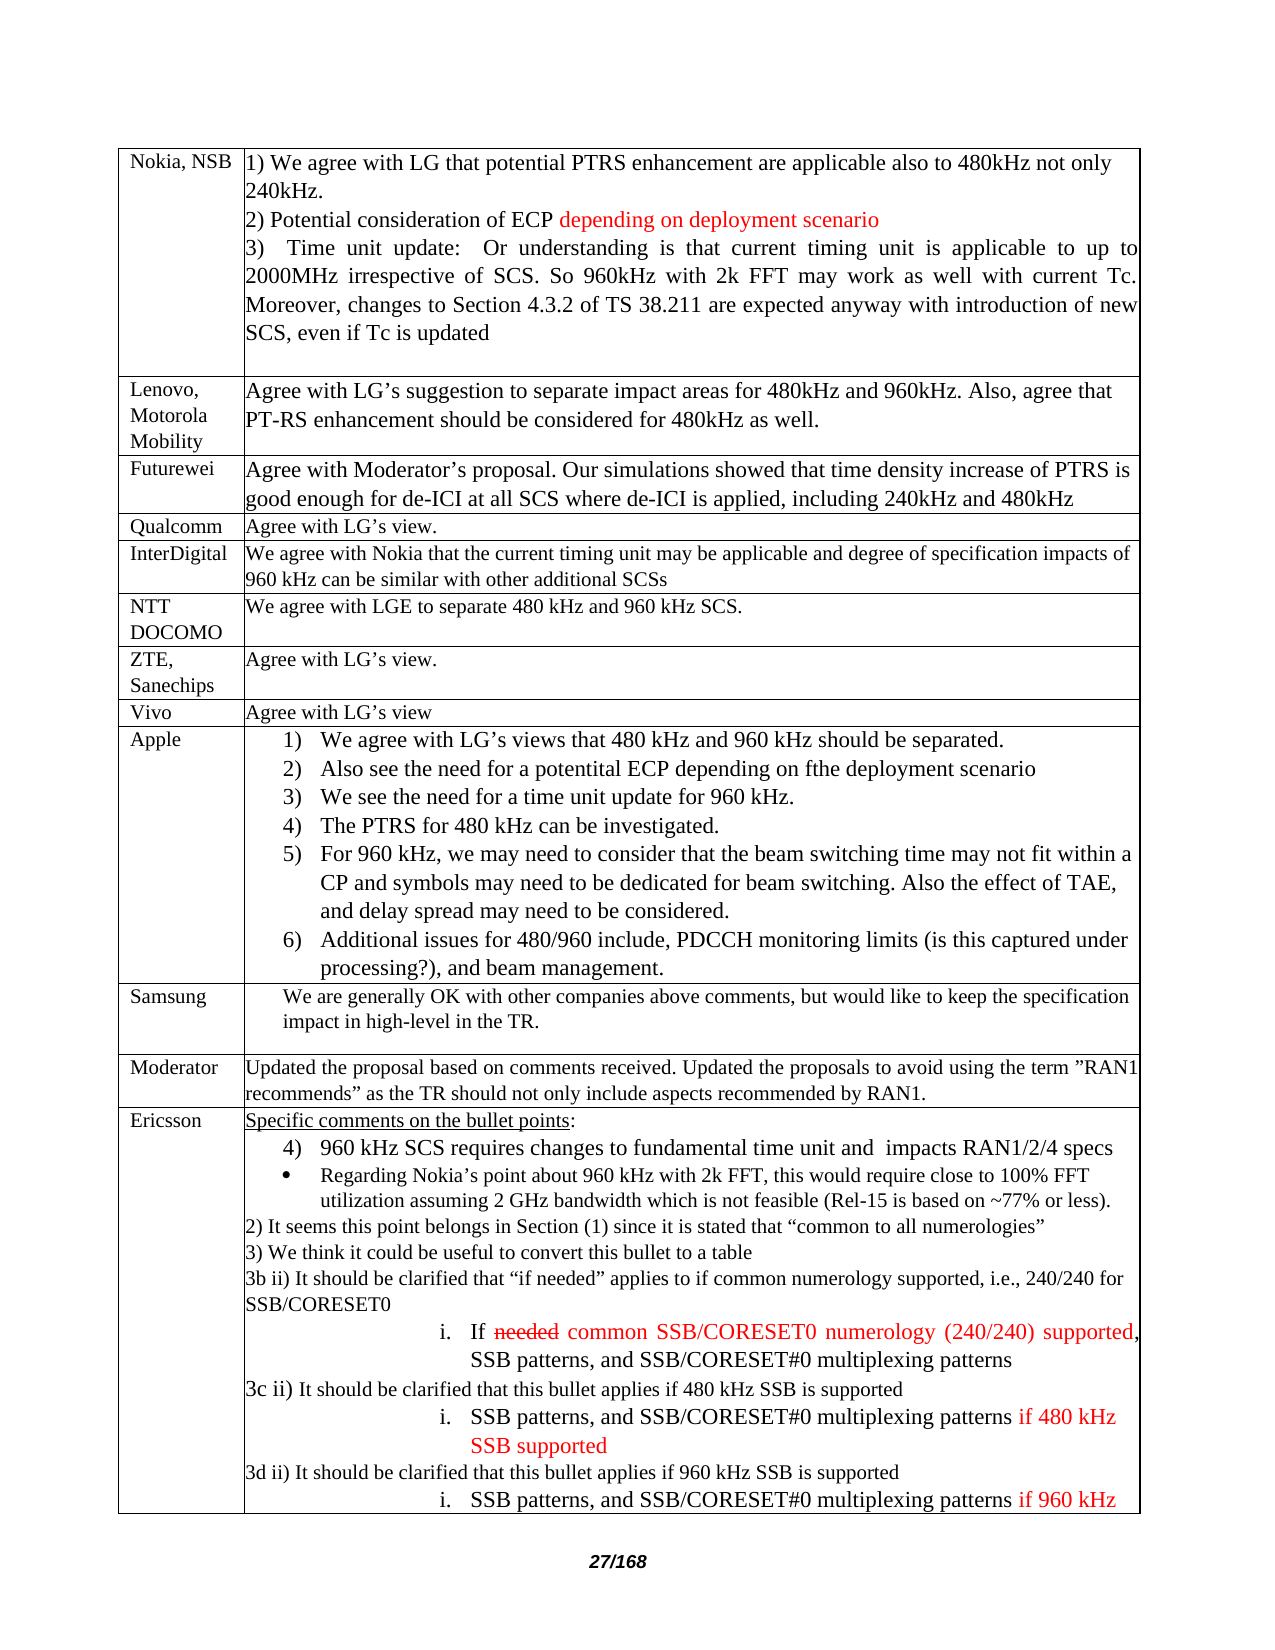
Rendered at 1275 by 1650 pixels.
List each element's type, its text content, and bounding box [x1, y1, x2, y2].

table_cell Apple [119, 727, 244, 982]
table_cell Updated the proposal based on comments received. Updated the proposals to avoid using the term ”RAN1 recommends” as the TR should not only include aspects recommended by RAN1. [245, 1055, 1139, 1107]
table_cell Vivo [119, 700, 244, 726]
table_cell We are generally OK with other companies above comments, but would like to keep the specification impact in high-level in the TR. [245, 984, 1139, 1054]
table_cell Futurewei [119, 456, 244, 513]
table_cell We agree with LG’s views that 480 kHz and 960 kHz should be separated. Also see the need for a potentital ECP depending on fthe deployment scenario We see the need for a time unit update for 960 kHz. The PTRS for 480 kHz can be investigated. For 960 kHz, we may need to consider that the beam switching time may not fit within a CP and symbols may need to be dedicated for beam switching. Also the effect of TAE, and delay spread may need to be considered. Additional issues for 480/960 include, PDCCH monitoring limits (is this captured under processing?), and beam management. [245, 727, 1139, 982]
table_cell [245, 1108, 1139, 1513]
table_cell Agree with LG’s suggestion to separate impact areas for 480kHz and 960kHz. Also, agree that PT-RS enhancement should be considered for 480kHz as well. [245, 377, 1139, 455]
table_cell Agree with LG’s view [245, 700, 1139, 726]
table_cell Qualcomm [119, 514, 244, 540]
table_cell Agree with LG’s view. [245, 514, 1139, 540]
table_cell ZTE, Sanechips [119, 647, 244, 698]
table_cell Samsung [119, 984, 244, 1054]
table_cell NTT DOCOMO [119, 594, 244, 646]
table_cell Agree with Moderator’s proposal. Our simulations showed that time density increase of PTRS is good enough for de-ICI at all SCS where de-ICI is applied, including 240kHz and 480kHz [245, 456, 1139, 513]
table_cell We agree with Nokia that the current timing unit may be applicable and degree of specification impacts of 960 kHz can be similar with other additional SCSs [245, 541, 1139, 593]
table_cell Agree with LG’s view. [245, 647, 1139, 698]
table_cell 1) We agree with LG that potential PTRS enhancement are applicable also to 480kHz not only 240kHz. 2) Potential consideration of ECP depending on deployment scenario 3) Time unit update: Or understanding is that current timing unit is applicable to up to 2000MHz irrespective of SCS. So 960kHz with 2k FFT may work as well with current Tc. Moreover, changes to Section 4.3.2 of TS 38.211 are expected anyway with introduction of new SCS, even if Tc is updated [245, 149, 1139, 376]
table_cell Nokia, NSB [119, 149, 244, 376]
table_cell InterDigital [119, 541, 244, 593]
table_cell Ericsson [119, 1108, 244, 1513]
table_cell Lenovo, Motorola Mobility [119, 377, 244, 455]
table_cell We agree with LGE to separate 480 kHz and 960 kHz SCS. [245, 594, 1139, 646]
table_cell Moderator [119, 1055, 244, 1107]
